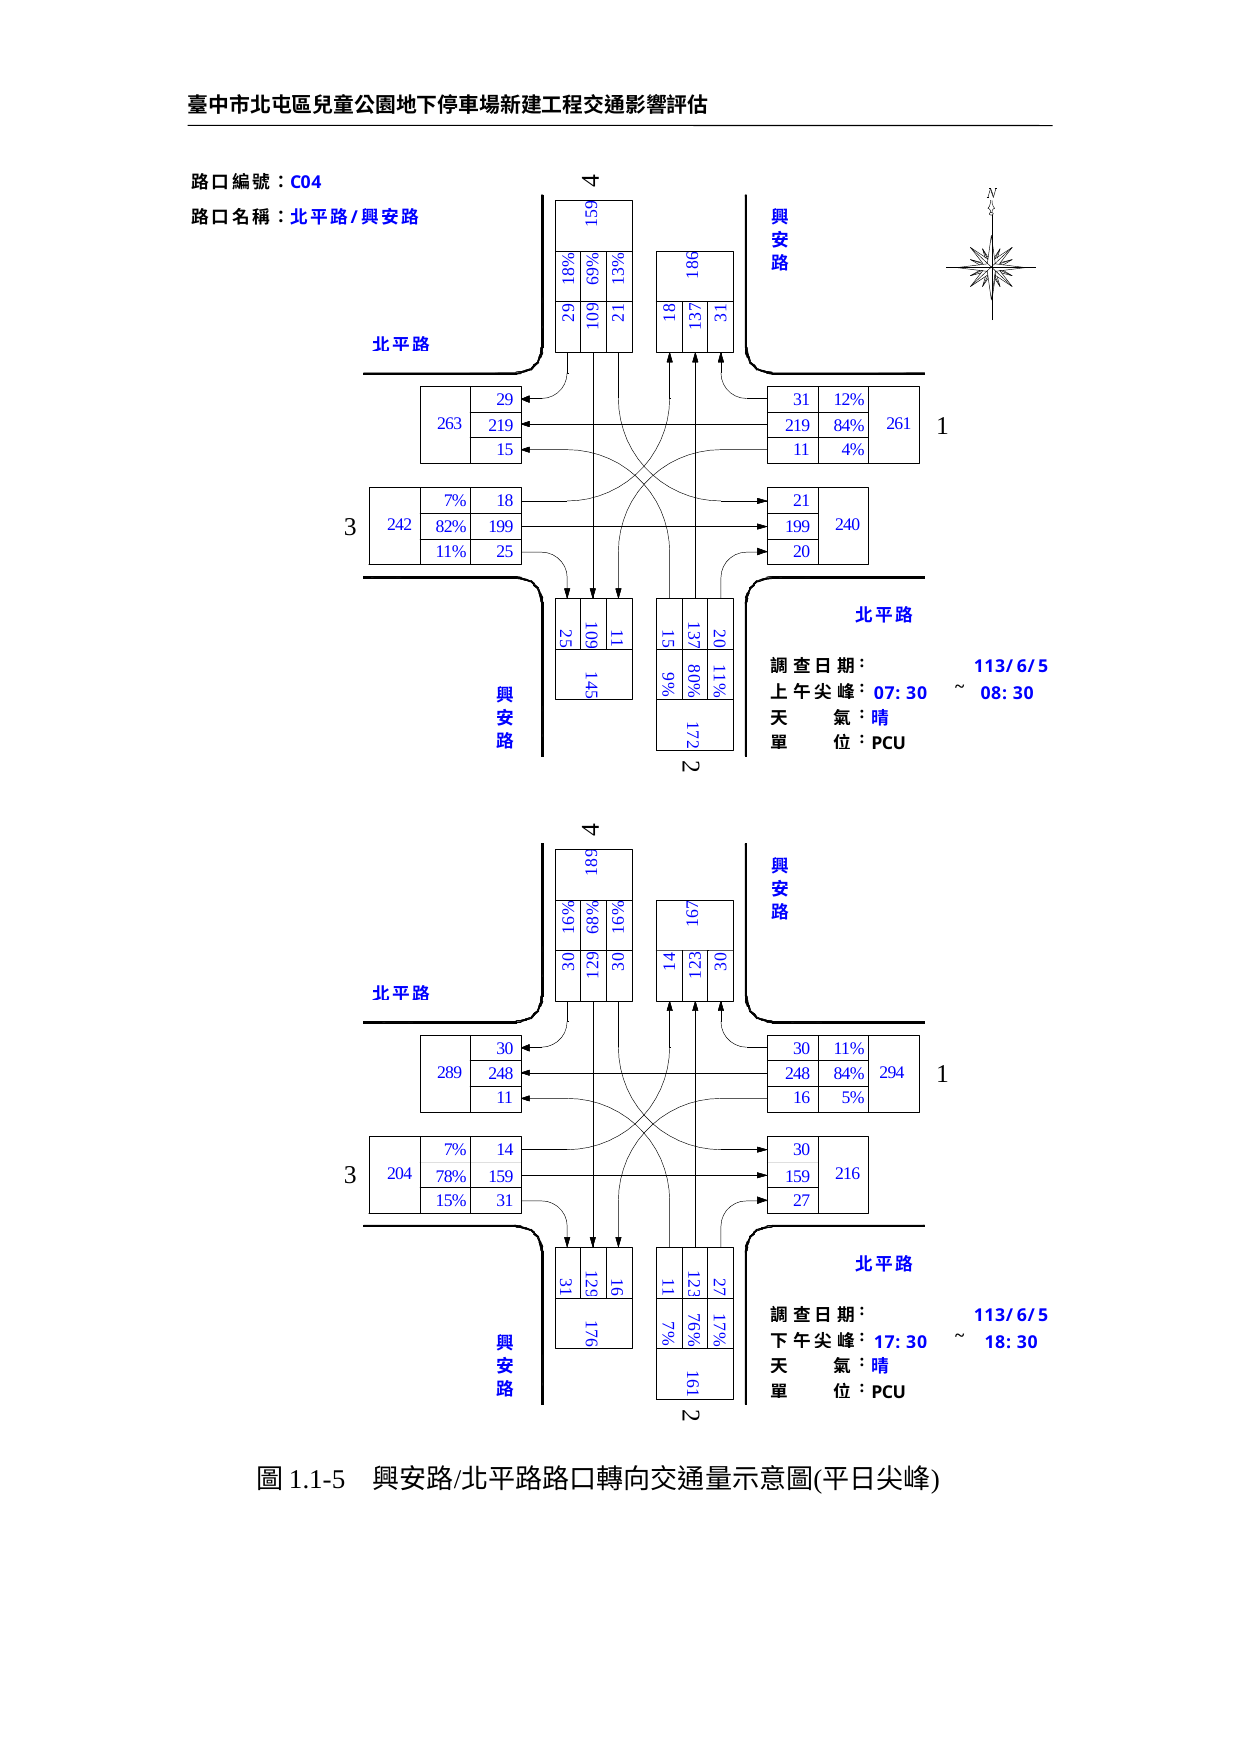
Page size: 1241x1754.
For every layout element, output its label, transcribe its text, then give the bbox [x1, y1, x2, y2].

text 圖1.1-5 興安路/北平路路口轉向交通量示意圖(平日尖峰) [143, 1439, 1053, 1514]
